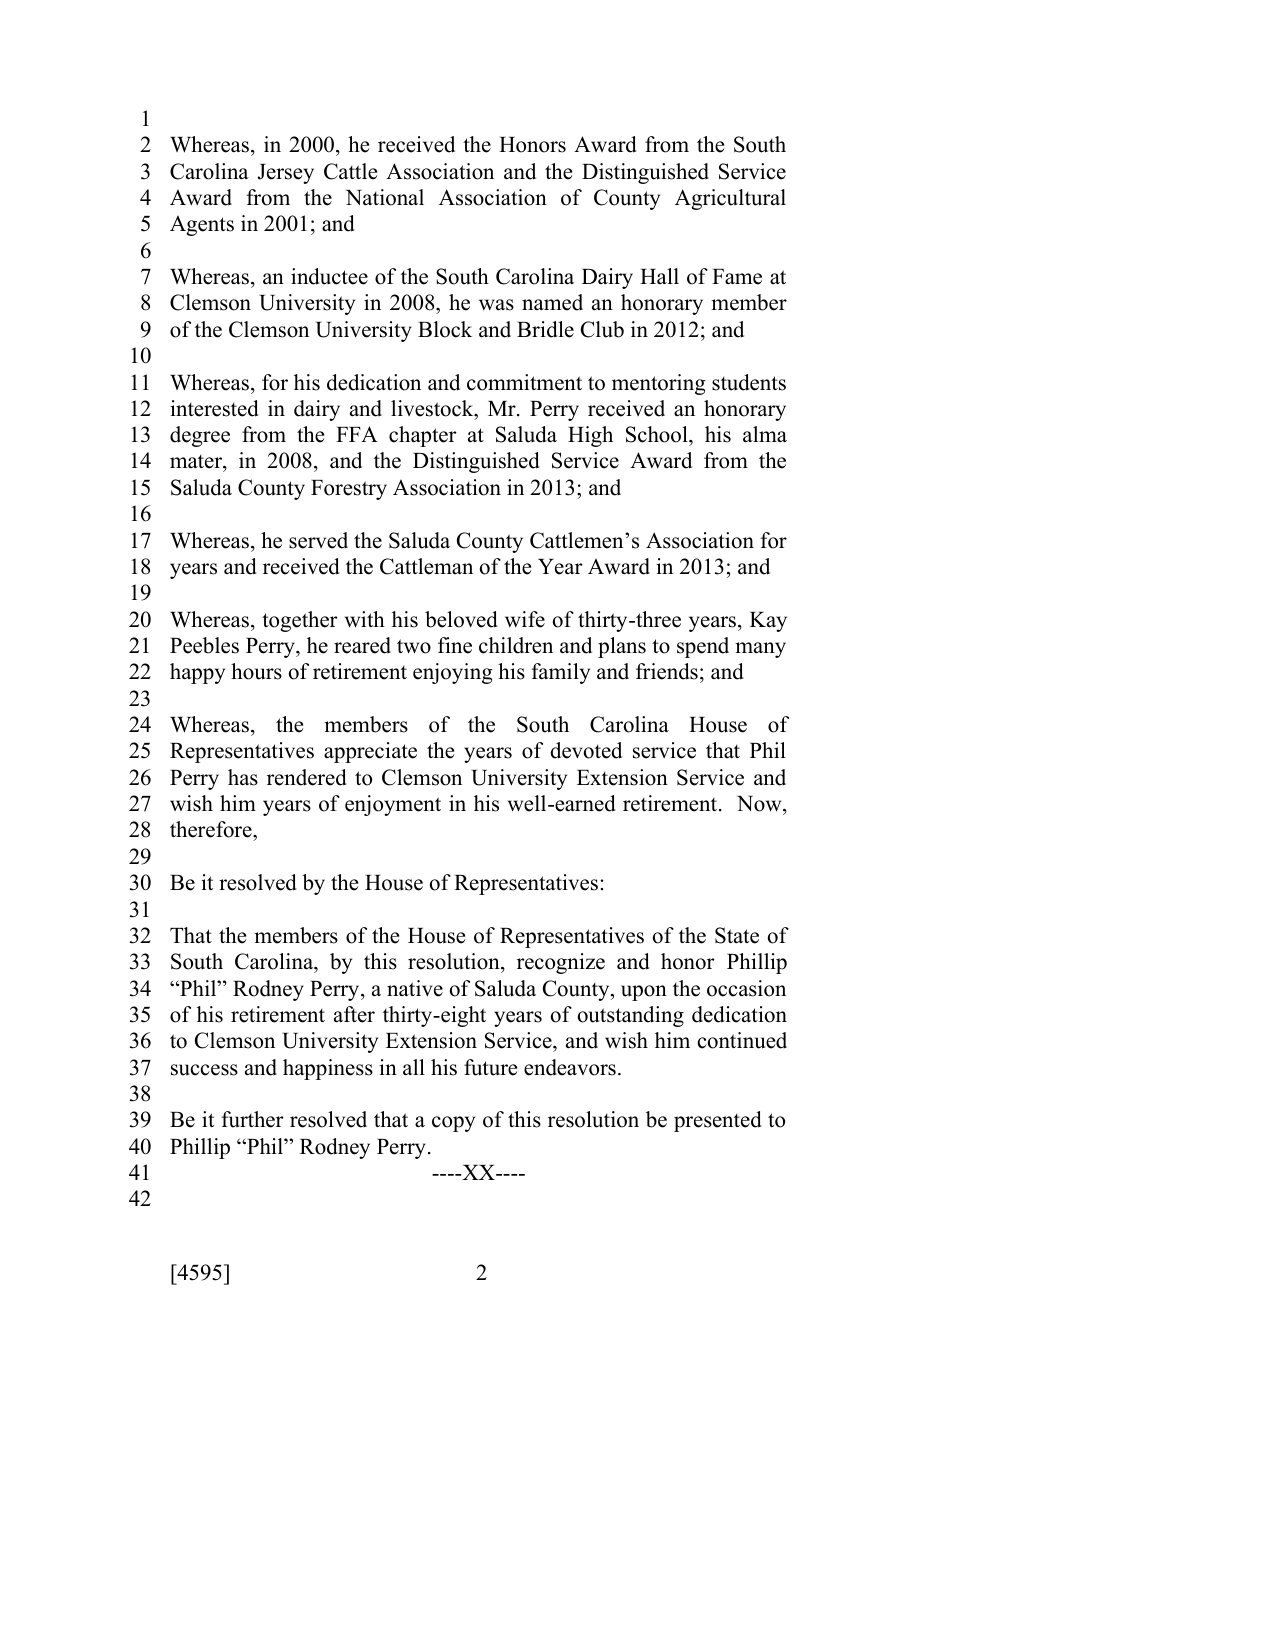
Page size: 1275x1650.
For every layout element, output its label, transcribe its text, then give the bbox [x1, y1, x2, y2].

text Whereas, an inductee of the South Carolina Dairy Hall of Fame at Clemson University in 2008, he was named an honorary member of the Clemson University Block and Bridle Club in 2012; and [169, 263, 787, 342]
text That the members of the House of Representatives of the State of South Carolina, by this resolution, recognize and honor Phillip “Phil” Rodney Perry, a native of Saluda County, upon the occasion of his retirement after thirty-eight years of outstanding dedication to Clemson University Extension Service, and wish him continued success and happiness in all his future endeavors. [169, 922, 787, 1080]
text Whereas, for his dedication and commitment to mentoring students interested in dairy and livestock, Mr. Perry received an honorary degree from the FFA chapter at Saluda High School, his alma mater, in 2008, and the Distinguished Service Award from the Saluda County Forestry Association in 2013; and [169, 368, 787, 500]
text Whereas, he served the Saluda County Cattlemen’s Association for years and received the Cattleman of the Year Award in 2013; and [169, 527, 787, 579]
text Whereas, in 2000, he received the Honors Award from the South Carolina Jersey Cattle Association and the Distinguished Service Award from the National Association of County Agricultural Agents in 2001; and [169, 131, 787, 237]
text Whereas, together with his beloved wife of thirty-three years, Kay Peebles Perry, he reared two fine children and plans to spend many happy hours of retirement enjoying his family and friends; and [169, 606, 787, 685]
text Be it resolved by the House of Representatives: [169, 869, 787, 896]
text Be it further resolved that a copy of this resolution be presented to Phillip “Phil” Rodney Perry. [169, 1106, 787, 1159]
text Whereas, the members of the South Carolina House of Representatives appreciate the years of devoted service that Phil Perry has rendered to Clemson University Extension Service and wish him years of enjoyment in his well-earned retirement. Now, therefore, [169, 711, 787, 843]
text ----XX---- [169, 1159, 787, 1186]
